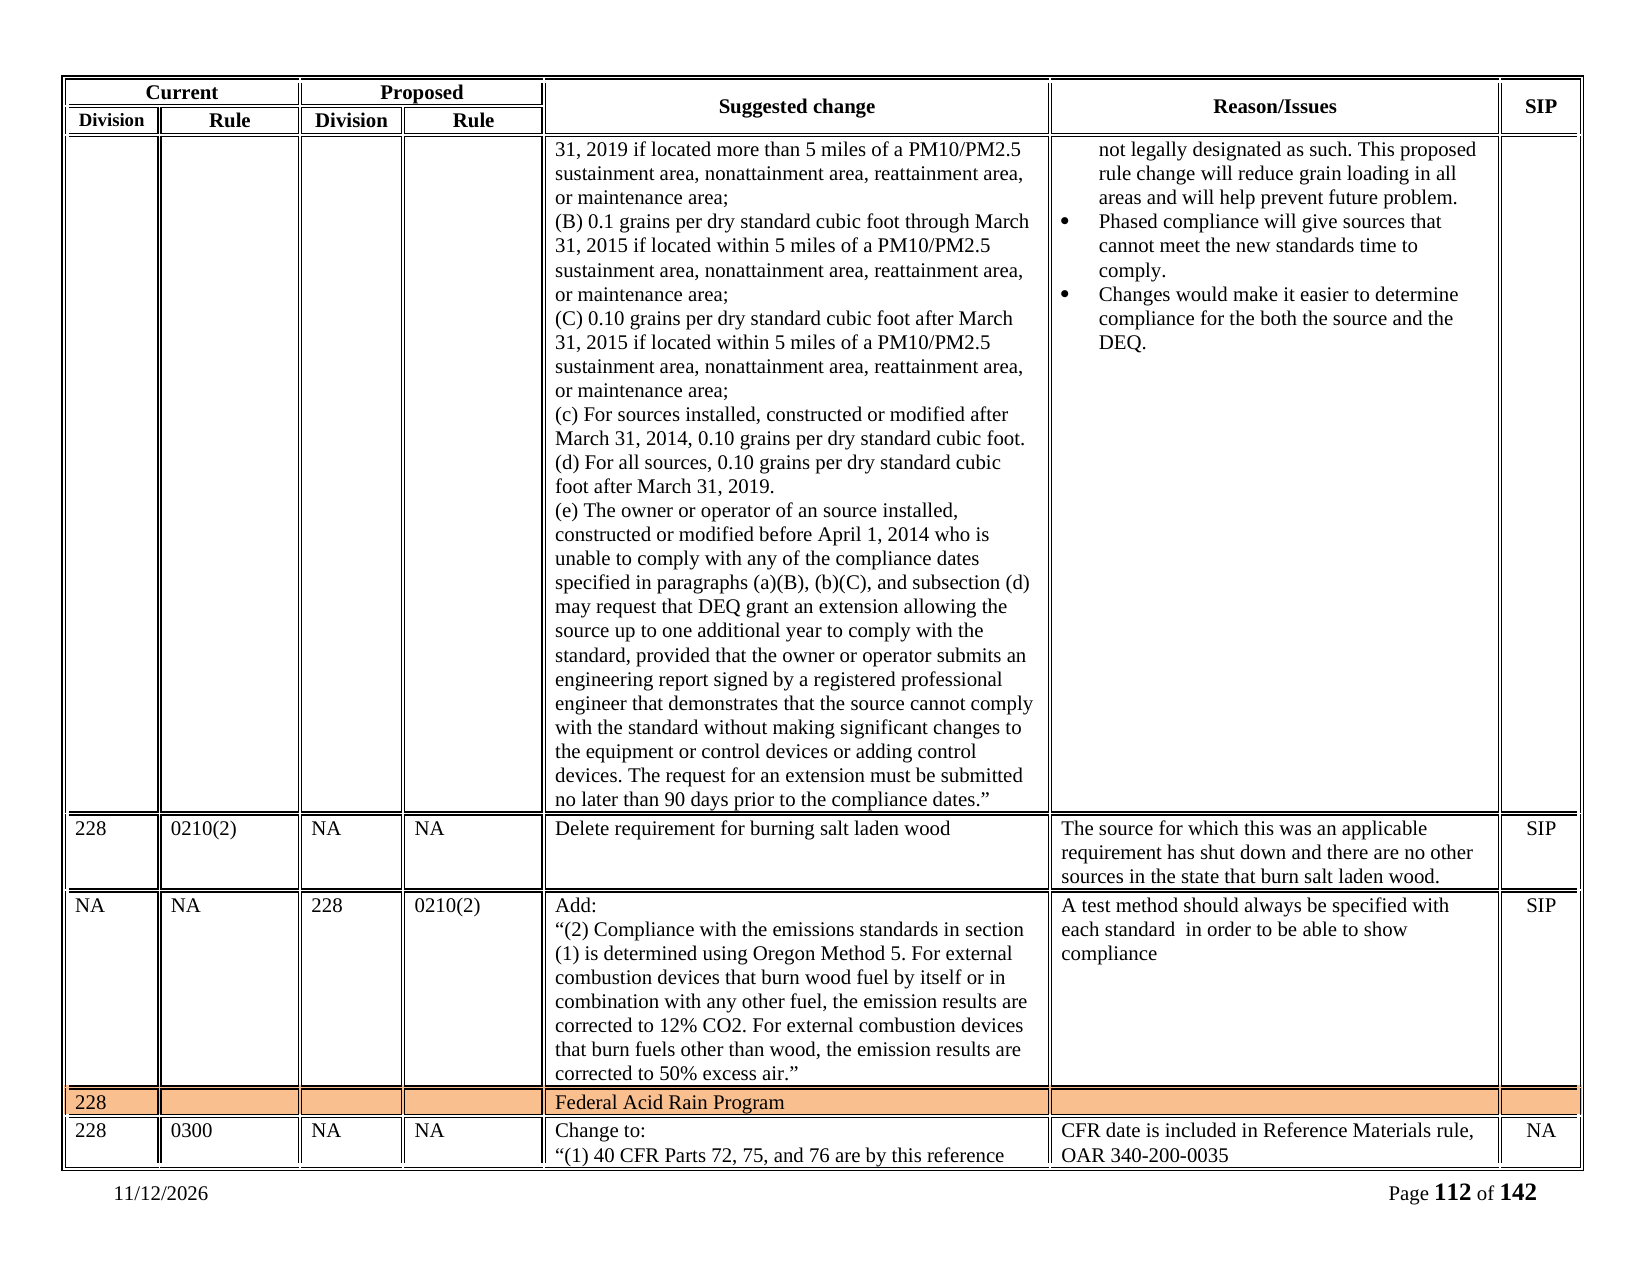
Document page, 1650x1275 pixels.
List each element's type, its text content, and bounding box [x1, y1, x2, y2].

table_cell Rule [405, 108, 541, 132]
table_header SIP [1500, 79, 1580, 132]
table_cell Rule [162, 108, 298, 132]
table_header Suggested change [544, 77, 1050, 132]
table_header Current [64, 77, 300, 104]
table_header Reason/Issues [1050, 77, 1500, 132]
table_cell Division [302, 108, 401, 132]
table_header Proposed [300, 77, 544, 104]
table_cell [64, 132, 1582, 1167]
table_cell Division [64, 104, 159, 132]
